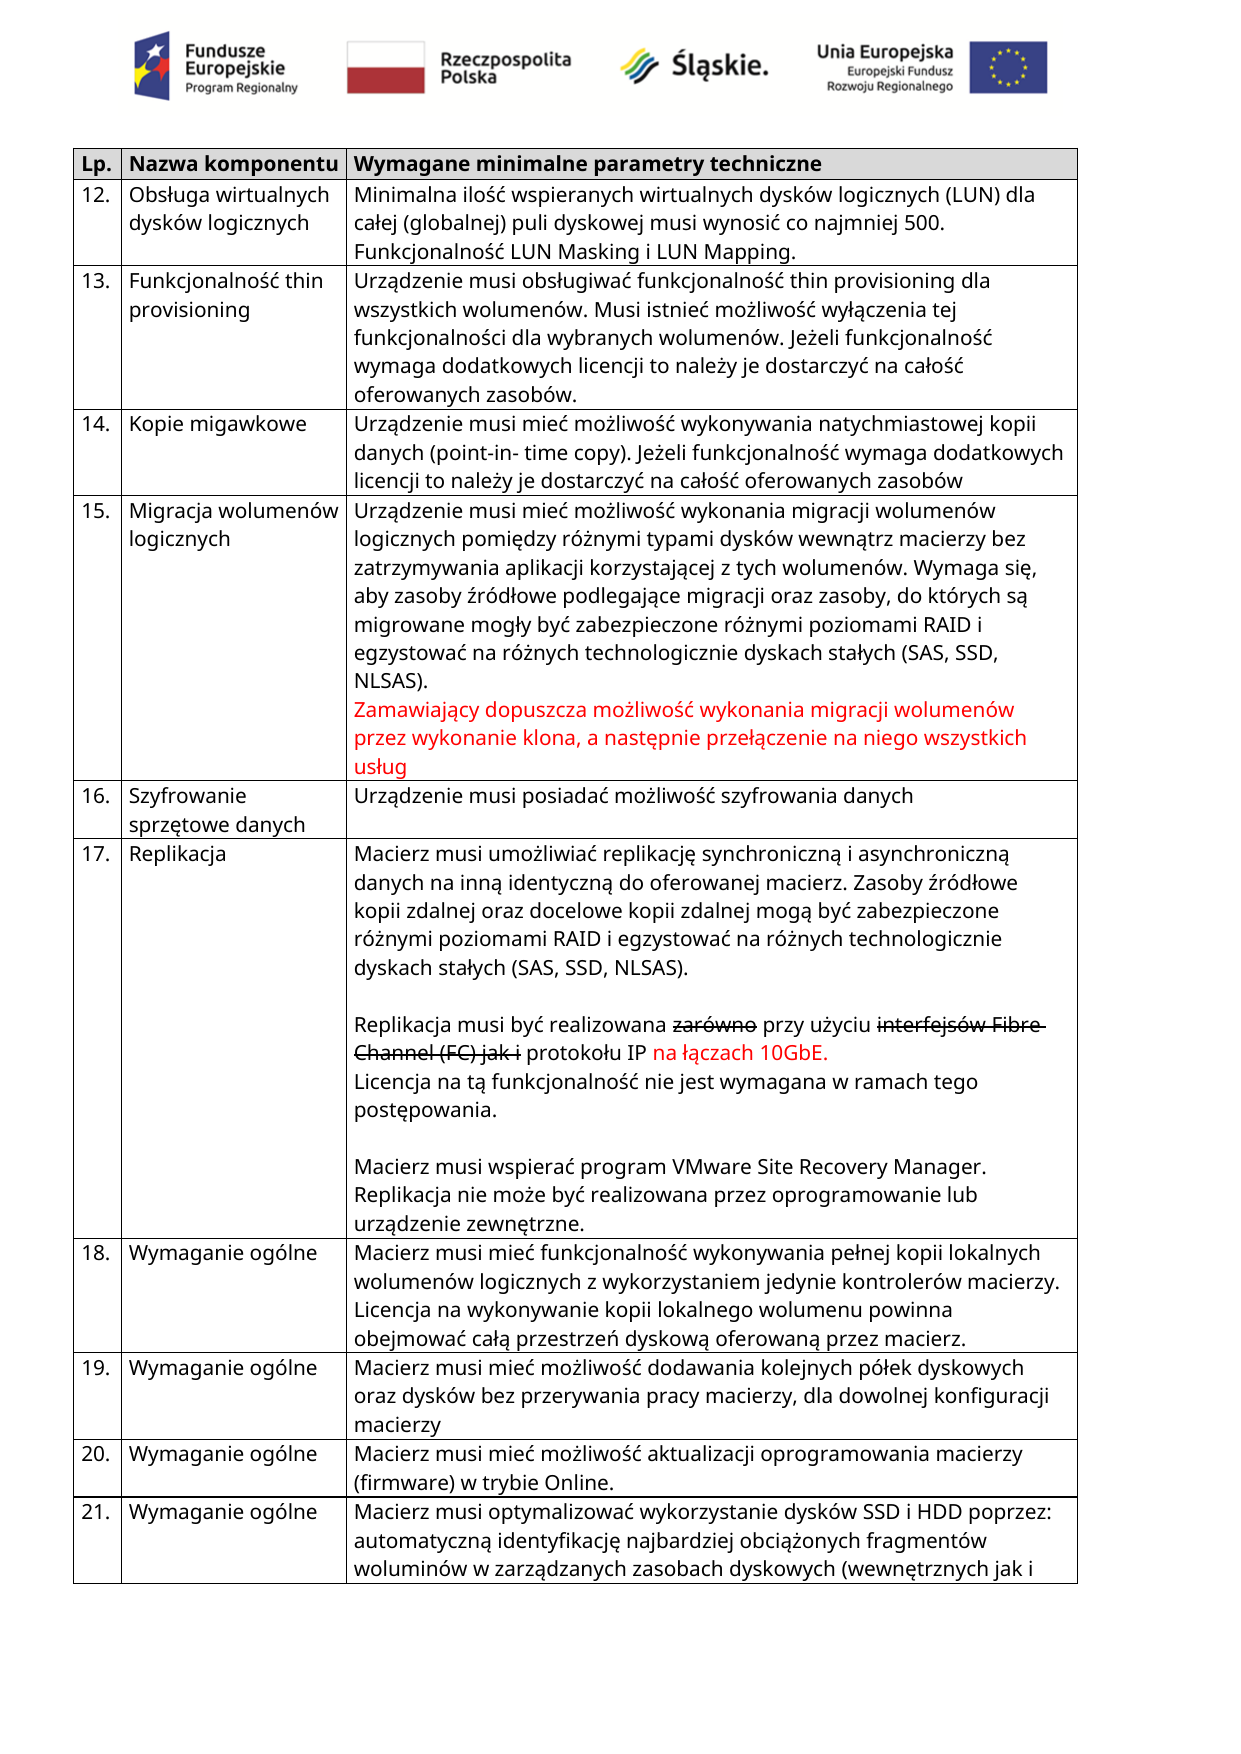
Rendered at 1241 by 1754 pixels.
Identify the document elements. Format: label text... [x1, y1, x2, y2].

table_cell 20. [74, 1440, 121, 1496]
table_cell Wymaganie ogólne [122, 1239, 346, 1352]
table_cell Minimalna ilość wspieranych wirtualnych dysków logicznych (LUN) dla całej (globalnej) puli dyskowej musi wynosić co najmniej 500. Funkcjonalność LUN Masking i LUN Mapping. [347, 180, 1077, 265]
table_cell Migracja wolumenów logicznych [122, 496, 346, 780]
table_cell 19. [74, 1353, 121, 1438]
table_header Nazwa komponentu [122, 149, 346, 179]
table_cell Urządzenie musi obsługiwać funkcjonalność thin provisioning dla wszystkich wolumenów. Musi istnieć możliwość wyłączenia tej funkcjonalności dla wybranych wolumenów. Jeżeli funkcjonalność wymaga dodatkowych licencji to należy je dostarczyć na całość oferowanych zasobów. [347, 266, 1077, 408]
table_cell 12. [74, 180, 121, 265]
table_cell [347, 1498, 1077, 1583]
table_cell 21. [74, 1498, 121, 1583]
table_cell 17. [74, 839, 121, 1237]
table_cell Urządzenie musi mieć możliwość wykonywania natychmiastowej kopii danych (point-in- time copy). Jeżeli funkcjonalność wymaga dodatkowych licencji to należy je dostarczyć na całość oferowanych zasobów [347, 410, 1077, 495]
table_cell Macierz musi umożliwiać replikację synchroniczną i asynchroniczną danych na inną identyczną do oferowanej macierz. Zasoby źródłowe kopii zdalnej oraz docelowe kopii zdalnej mogą być zabezpieczone różnymi poziomami RAID i egzystować na różnych technologicznie dyskach stałych (SAS, SSD, NLSAS). Replikacja musi być realizowana zarówno przy użyciu interfejsów Fibre Channel (FC) jak i protokołu IP na łączach 10GbE. Licencja na tą funkcjonalność nie jest wymagana w ramach tego postępowania. Macierz musi wspierać program VMware Site Recovery Manager. Replikacja nie może być realizowana przez oprogramowanie lub urządzenie zewnętrzne. [347, 839, 1077, 1237]
table_header Lp. [74, 149, 121, 179]
table_cell Szyfrowanie sprzętowe danych [122, 781, 346, 838]
table_cell Urządzenie musi posiadać możliwość szyfrowania danych [347, 781, 1077, 838]
table_cell Macierz musi mieć funkcjonalność wykonywania pełnej kopii lokalnych wolumenów logicznych z wykorzystaniem jedynie kontrolerów macierzy. Licencja na wykonywanie kopii lokalnego wolumenu powinna obejmować całą przestrzeń dyskową oferowaną przez macierz. [347, 1239, 1077, 1352]
table_cell Macierz musi mieć możliwość aktualizacji oprogramowania macierzy (firmware) w trybie Online. [347, 1440, 1077, 1496]
picture [118, 14, 1064, 116]
table_cell 13. [74, 266, 121, 408]
table_cell Replikacja [122, 839, 346, 1237]
table_cell Kopie migawkowe [122, 410, 346, 495]
table_cell Macierz musi mieć możliwość dodawania kolejnych półek dyskowych oraz dysków bez przerywania pracy macierzy, dla dowolnej konfiguracji macierzy [347, 1353, 1077, 1438]
table_cell 14. [74, 410, 121, 495]
table_cell 16. [74, 781, 121, 838]
table_header Wymagane minimalne parametry techniczne [347, 149, 1077, 179]
table_cell 15. [74, 496, 121, 780]
table_cell Wymaganie ogólne [122, 1353, 346, 1438]
table_cell Wymaganie ogólne [122, 1440, 346, 1496]
table_cell Funkcjonalność thin provisioning [122, 266, 346, 408]
table_cell Urządzenie musi mieć możliwość wykonania migracji wolumenów logicznych pomiędzy różnymi typami dysków wewnątrz macierzy bez zatrzymywania aplikacji korzystającej z tych wolumenów. Wymaga się, aby zasoby źródłowe podlegające migracji oraz zasoby, do których są migrowane mogły być zabezpieczone różnymi poziomami RAID i egzystować na różnych technologicznie dyskach stałych (SAS, SSD, NLSAS). Zamawiający dopuszcza możliwość wykonania migracji wolumenów przez wykonanie klona, a następnie przełączenie na niego wszystkich usług [347, 496, 1077, 780]
table_cell 18. [74, 1239, 121, 1352]
table_cell Obsługa wirtualnych dysków logicznych [122, 180, 346, 265]
table_cell Wymaganie ogólne [122, 1498, 346, 1583]
